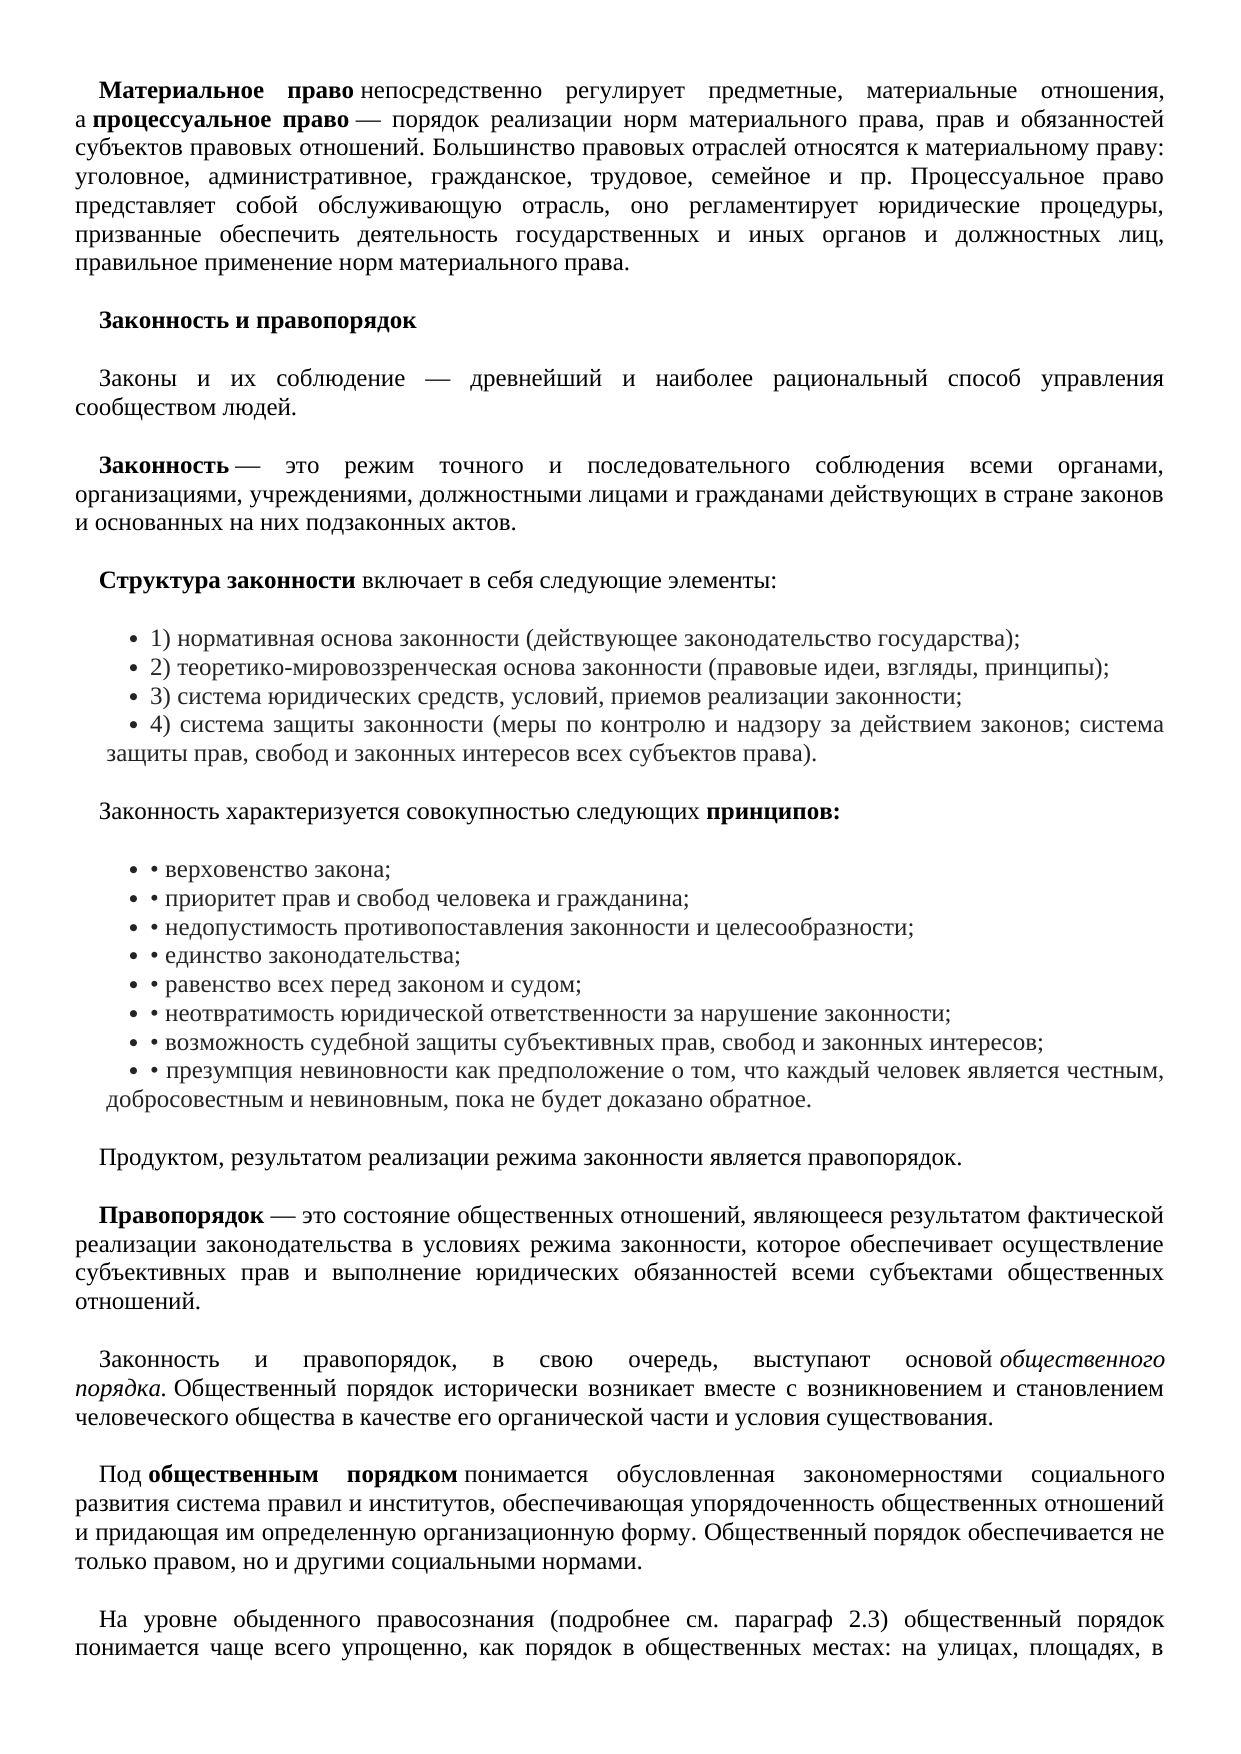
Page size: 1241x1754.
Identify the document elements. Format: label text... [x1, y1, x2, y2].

list 3) система юридических средств, условий, приемов реализации законности; [106, 681, 1165, 709]
list • приоритет прав и свобод человека и гражданина; [106, 883, 1165, 912]
list 1) нормативная основа законности (действующее законодательство государства); [106, 623, 1165, 652]
text Законность характеризуется совокупностью следующих принципов: [75, 796, 1165, 825]
text Продуктом, результатом реализации режима законности является правопорядок. [75, 1142, 1165, 1171]
text Под общественным порядком понимается обусловленная закономерностями социального развития система правил и институтов, обеспечивающая упорядоченность общественных отношений и придающая им определенную организационную форму. Общественный порядок обеспечивается не только правом, но и другими социальными нормами. [75, 1459, 1165, 1574]
text Материальное право непосредственно регулирует предметные, материальные отношения, а процессуальное право — порядок реализации норм материального права, прав и обязанностей субъектов правовых отношений. Большинство правовых отраслей относятся к материальному праву: уголовное, административное, гражданское, трудовое, семейное и пр. Процессуальное право представляет собой обслуживающую отрасль, оно регламентирует юридические процедуры, призванные обеспечить деятельность государственных и иных органов и должностных лиц, правильное применение норм материального права. [75, 75, 1165, 276]
list • недопустимость противопоставления законности и целесообразности; [106, 912, 1165, 940]
text Законность и правопорядок [75, 305, 1165, 334]
list • неотвратимость юридической ответственности за нарушение законности; [106, 998, 1165, 1027]
list 2) теоретико-мировоззренческая основа законности (правовые идеи, взгляды, принципы); [106, 652, 1165, 681]
text Структура законности включает в себя следующие элементы: [75, 565, 1165, 594]
list 4) система защиты законности (меры по контролю и надзору за действием законов; система защиты прав, свобод и законных интересов всех субъектов права). [106, 709, 1165, 767]
list • возможность судебной защиты субъективных прав, свобод и законных интересов; [106, 1027, 1165, 1055]
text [75, 1604, 1165, 1661]
text Законность — это режим точного и последовательного соблюдения всеми органами, организациями, учреждениями, должностными лицами и гражданами действующих в стране законов и основанных на них подзаконных актов. [75, 450, 1165, 536]
list • равенство всех перед законом и судом; [106, 969, 1165, 998]
list • единство законодательства; [106, 940, 1165, 969]
list • презумпция невиновности как предположение о том, что каждый человек является честным, добросовестным и невиновным, пока не будет доказано обратное. [106, 1055, 1165, 1113]
text Законы и их соблюдение — древнейший и наиболее рациональный способ управления сообществом людей. [75, 363, 1165, 421]
text Правопорядок — это состояние общественных отношений, являющееся результатом фактической реализации законодательства в условиях режима законности, которое обеспечивает осуществление субъективных прав и выполнение юридических обязанностей всеми субъектами общественных отношений. [75, 1200, 1165, 1315]
text Законность и правопорядок, в свою очередь, выступают основой общественного порядка. Общественный порядок исторически возникает вместе с возникновением и становлением человеческого общества в качестве его органической части и условия существования. [75, 1344, 1165, 1430]
list • верховенство закона; [106, 854, 1165, 883]
